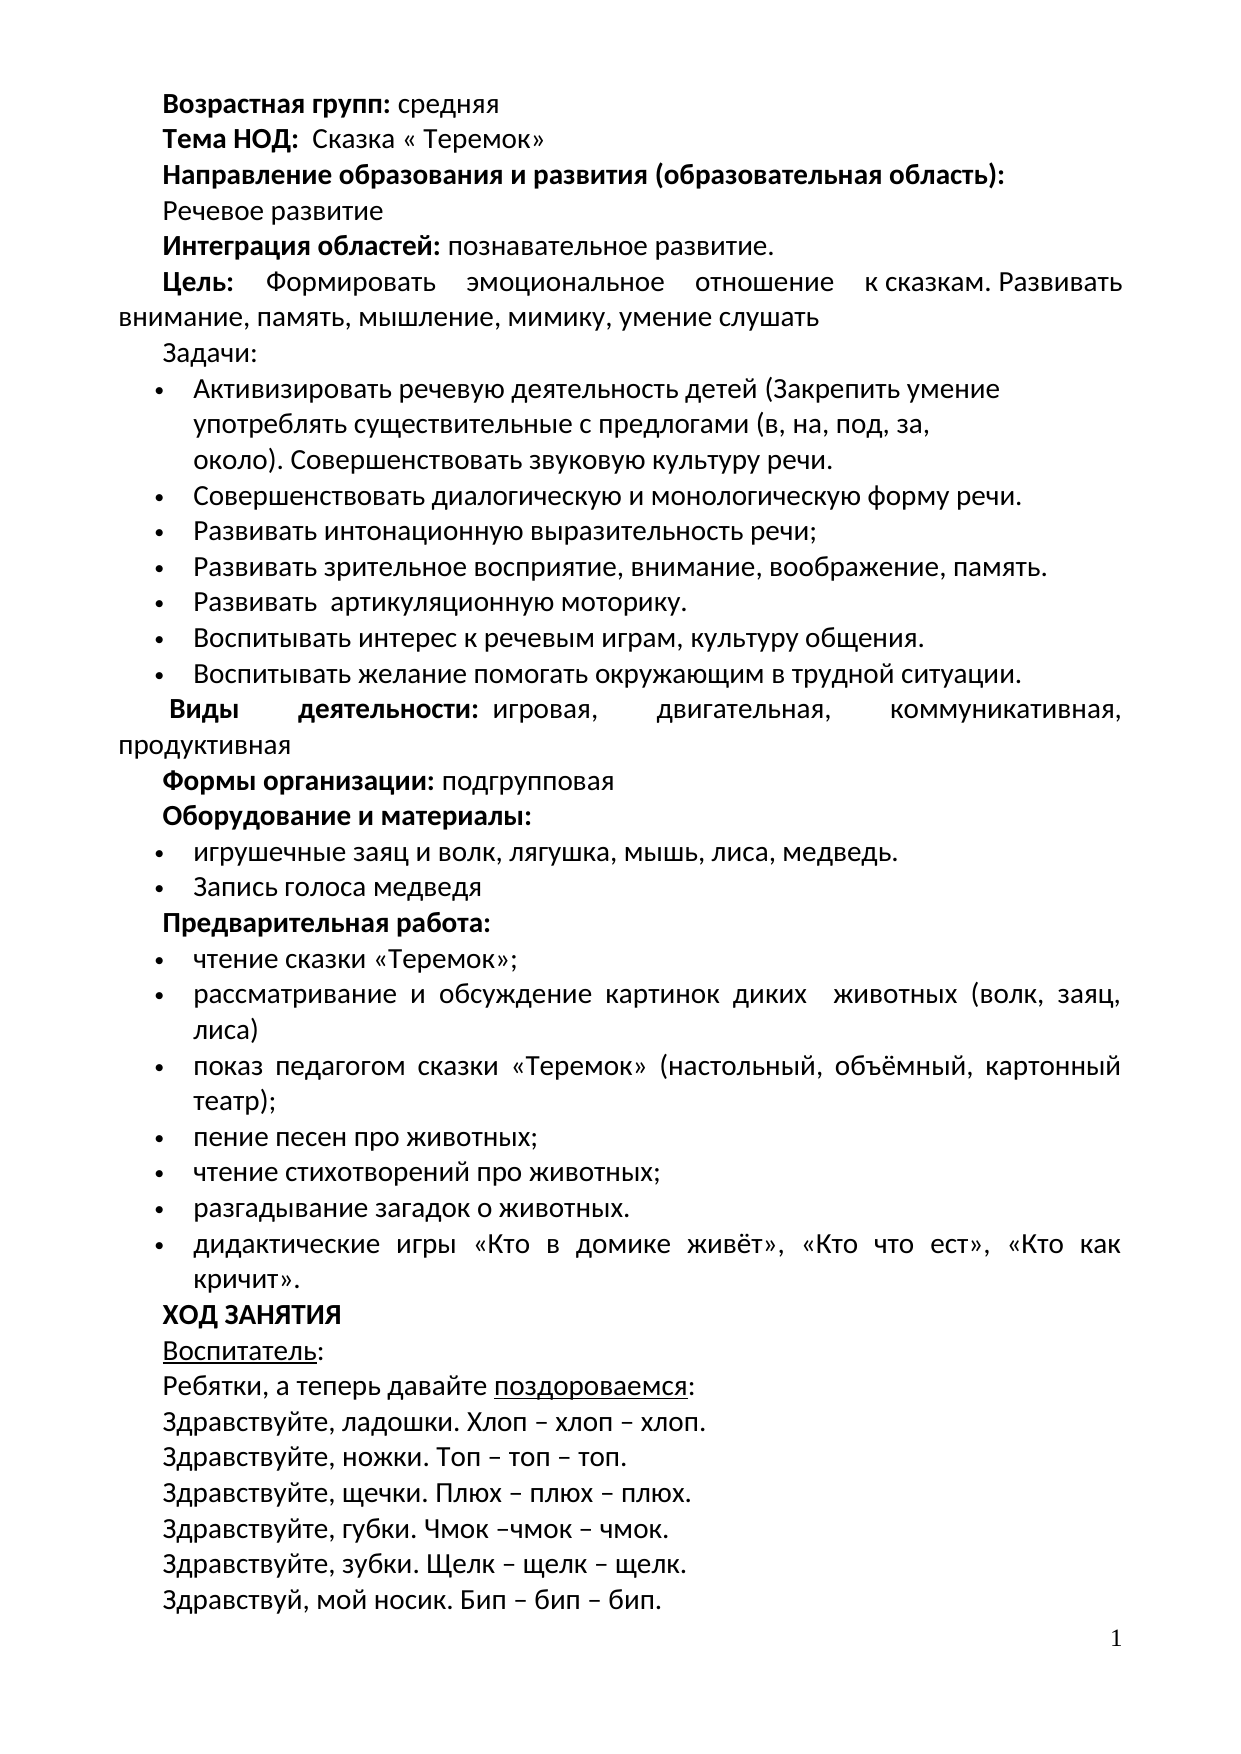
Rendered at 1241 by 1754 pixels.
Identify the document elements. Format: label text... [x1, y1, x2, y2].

text Возрастная групп: средняя [118, 85, 1122, 120]
text Здравствуйте, щечки. Плюх – плюх – плюх. [118, 1474, 1122, 1510]
list Развивать интонационную выразительность речи; [156, 512, 1122, 548]
text Речевое развитие [118, 192, 1122, 227]
list Совершенствовать диалогическую и монологическую форму речи. [156, 477, 1122, 512]
text Ребятки, а теперь давайте поздороваемся: [118, 1367, 1122, 1403]
list Активизировать речевую деятельность детей (Закрепить умение употреблять существительные с предлогами (в, на, под, за, около). Совершенствовать звуковую культуру речи. [156, 370, 1122, 477]
list рассматривание и обсуждение картинок диких животных (волк, заяц, лиса) [156, 975, 1122, 1047]
list разгадывание загадок о животных. [156, 1189, 1122, 1225]
text Предварительная работа: [118, 904, 1122, 940]
list Развивать зрительное восприятие, внимание, воображение, память. [156, 548, 1122, 583]
text Интеграция областей: познавательное развитие. [118, 227, 1122, 263]
list Воспитывать желание помогать окружающим в трудной ситуации. [156, 655, 1122, 690]
text Здравствуйте, ножки. Топ – топ – топ. [118, 1438, 1122, 1474]
list игрушечные заяц и волк, лягушка, мышь, лиса, медведь. [156, 833, 1122, 868]
list пение песен про животных; [156, 1118, 1122, 1153]
text Цель: Формировать эмоциональное отношение к сказкам. Развивать внимание, память, мышление, мимику, умение слушать [118, 263, 1122, 334]
text Формы организации: подгрупповая [118, 762, 1122, 797]
text Здравствуйте, ладошки. Хлоп – хлоп – хлоп. [118, 1403, 1122, 1438]
text Воспитатель: [118, 1332, 1122, 1367]
text Оборудование и материалы: [118, 797, 1122, 833]
list Развивать артикуляционную моторику. [156, 583, 1122, 619]
text Виды деятельности: игровая, двигательная, коммуникативная, продуктивная [118, 690, 1122, 762]
list Воспитывать интерес к речевым играм, культуру общения. [156, 619, 1122, 655]
list показ педагогом сказки «Теремок» (настольный, объёмный, картонный театр); [156, 1047, 1122, 1118]
list дидактические игры «Кто в домике живёт», «Кто что ест», «Кто как кричит». [156, 1225, 1122, 1296]
text Задачи: [118, 334, 1122, 370]
list чтение сказки «Теремок»; [156, 940, 1122, 975]
list Запись голоса медведя [156, 868, 1122, 904]
text Направление образования и развития (образовательная область): [118, 156, 1122, 192]
list чтение стихотворений про животных; [156, 1153, 1122, 1189]
text Здравствуйте, губки. Чмок –чмок – чмок. [118, 1510, 1122, 1545]
text Здравствуй, мой носик. Бип – бип – бип. [118, 1581, 1122, 1617]
text ХОД ЗАНЯТИЯ [118, 1296, 1122, 1332]
text Тема НОД: Сказка « Теремок» [118, 120, 1122, 156]
text Здравствуйте, зубки. Щелк – щелк – щелк. [118, 1545, 1122, 1581]
